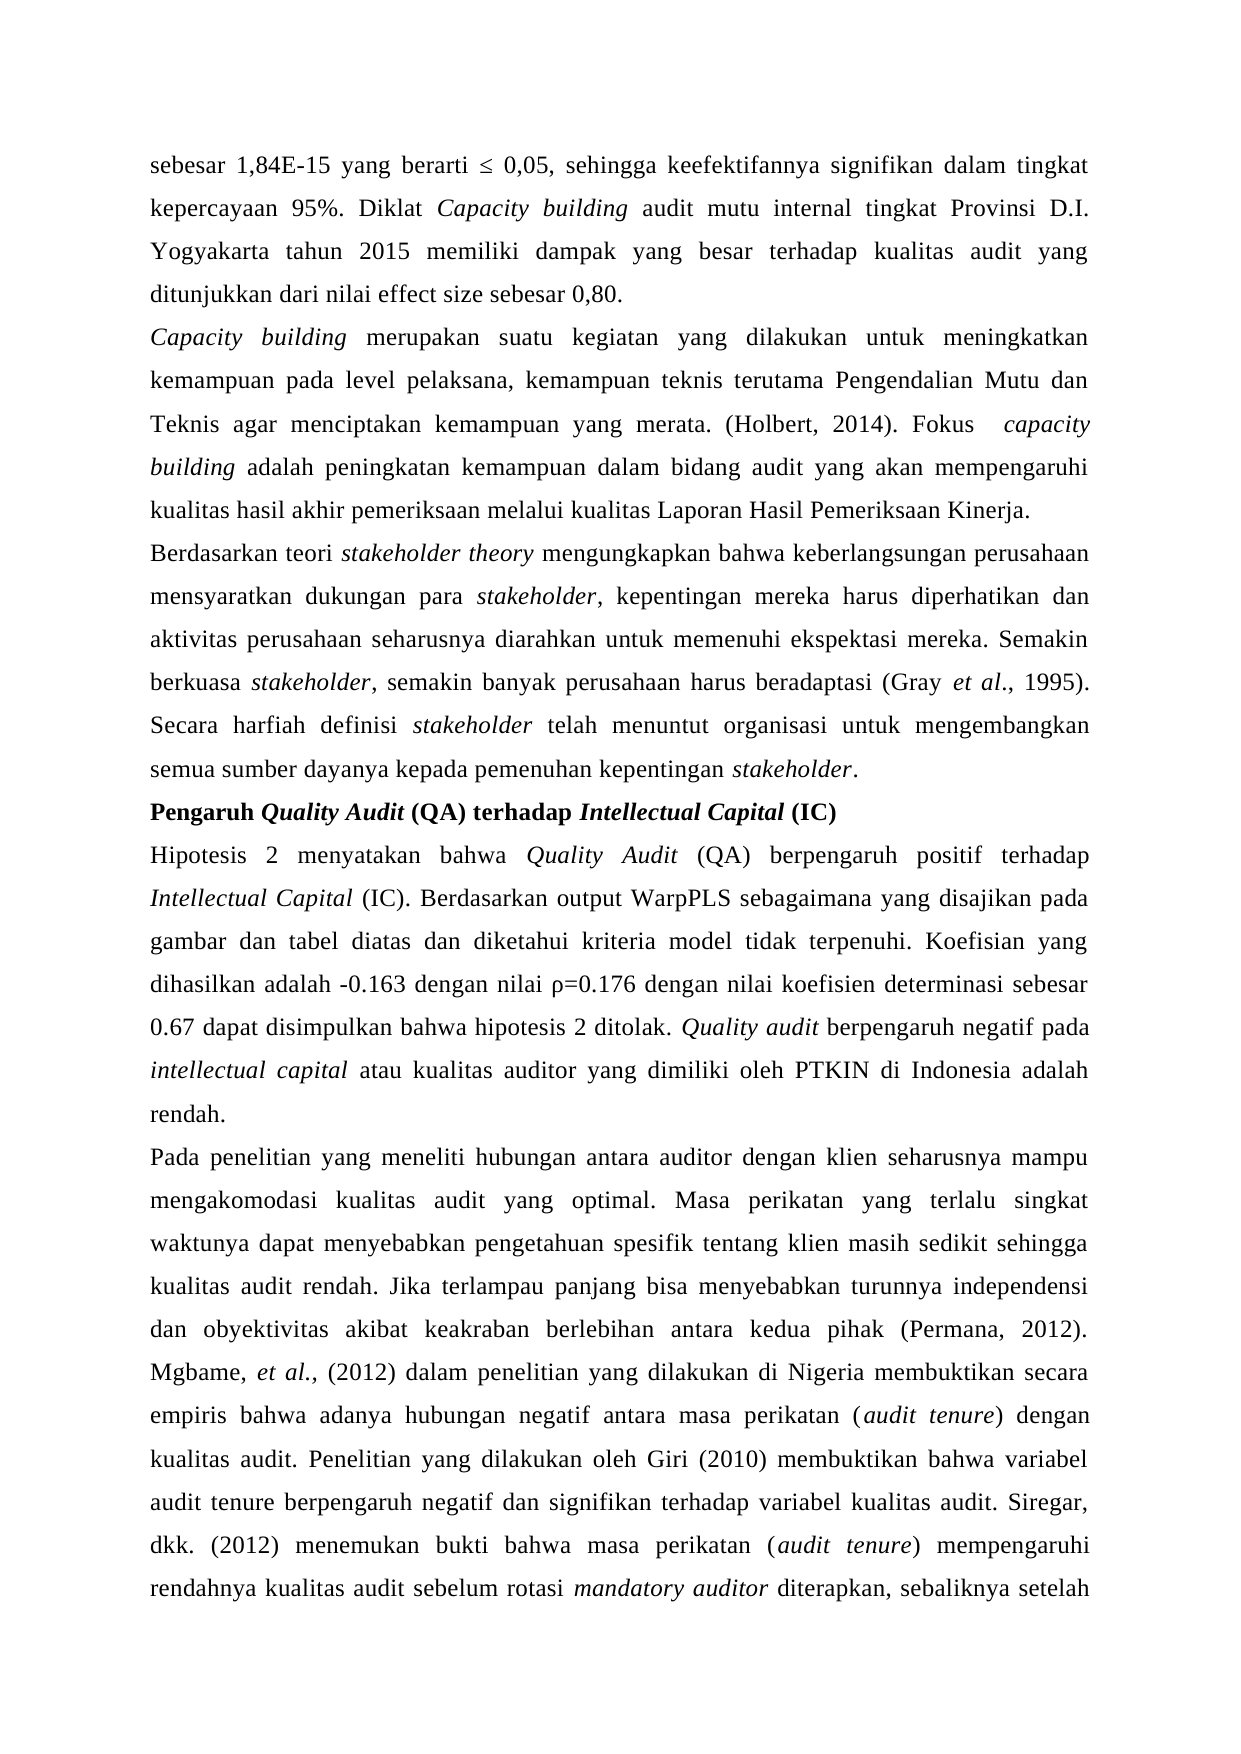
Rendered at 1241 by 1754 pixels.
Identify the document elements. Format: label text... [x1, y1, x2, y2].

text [150, 1142, 1090, 1602]
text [150, 150, 1090, 308]
text Hipotesis 2 menyatakan bahwa Quality Audit (QA) berpengaruh positif terhadap Intellectual Capital (IC). Berdasarkan output WarpPLS sebagaimana yang disajikan pada gambar dan tabel diatas dan diketahui kriteria model tidak terpenuhi. Koefisian yang dihasilkan adalah -0.163 dengan nilai ρ=0.176 dengan nilai koefisien determinasi sebesar 0.67 dapat disimpulkan bahwa hipotesis 2 ditolak. Quality audit berpengaruh negatif pada intellectual capital atau kualitas auditor yang dimiliki oleh PTKIN di Indonesia adalah rendah. [150, 840, 1090, 1127]
text Capacity building merupakan suatu kegiatan yang dilakukan untuk meningkatkan kemampuan pada level pelaksana, kemampuan teknis terutama Pengendalian Mutu dan Teknis agar menciptakan kemampuan yang merata. (Holbert, 2014). Fokus capacity building adalah peningkatan kemampuan dalam bidang audit yang akan mempengaruhi kualitas hasil akhir pemeriksaan melalui kualitas Laporan Hasil Pemeriksaan Kinerja. [150, 322, 1090, 524]
text Berdasarkan teori stakeholder theory mengungkapkan bahwa keberlangsungan perusahaan mensyaratkan dukungan para stakeholder, kepentingan mereka harus diperhatikan dan aktivitas perusahaan seharusnya diarahkan untuk memenuhi ekspektasi mereka. Semakin berkuasa stakeholder, semakin banyak perusahaan harus beradaptasi (Gray et al., 1995). Secara harfiah definisi stakeholder telah menuntut organisasi untuk mengembangkan semua sumber dayanya kepada pemenuhan kepentingan stakeholder. [150, 538, 1090, 782]
list Pengaruh Quality Audit (QA) terhadap Intellectual Capital (IC) [150, 797, 1090, 826]
